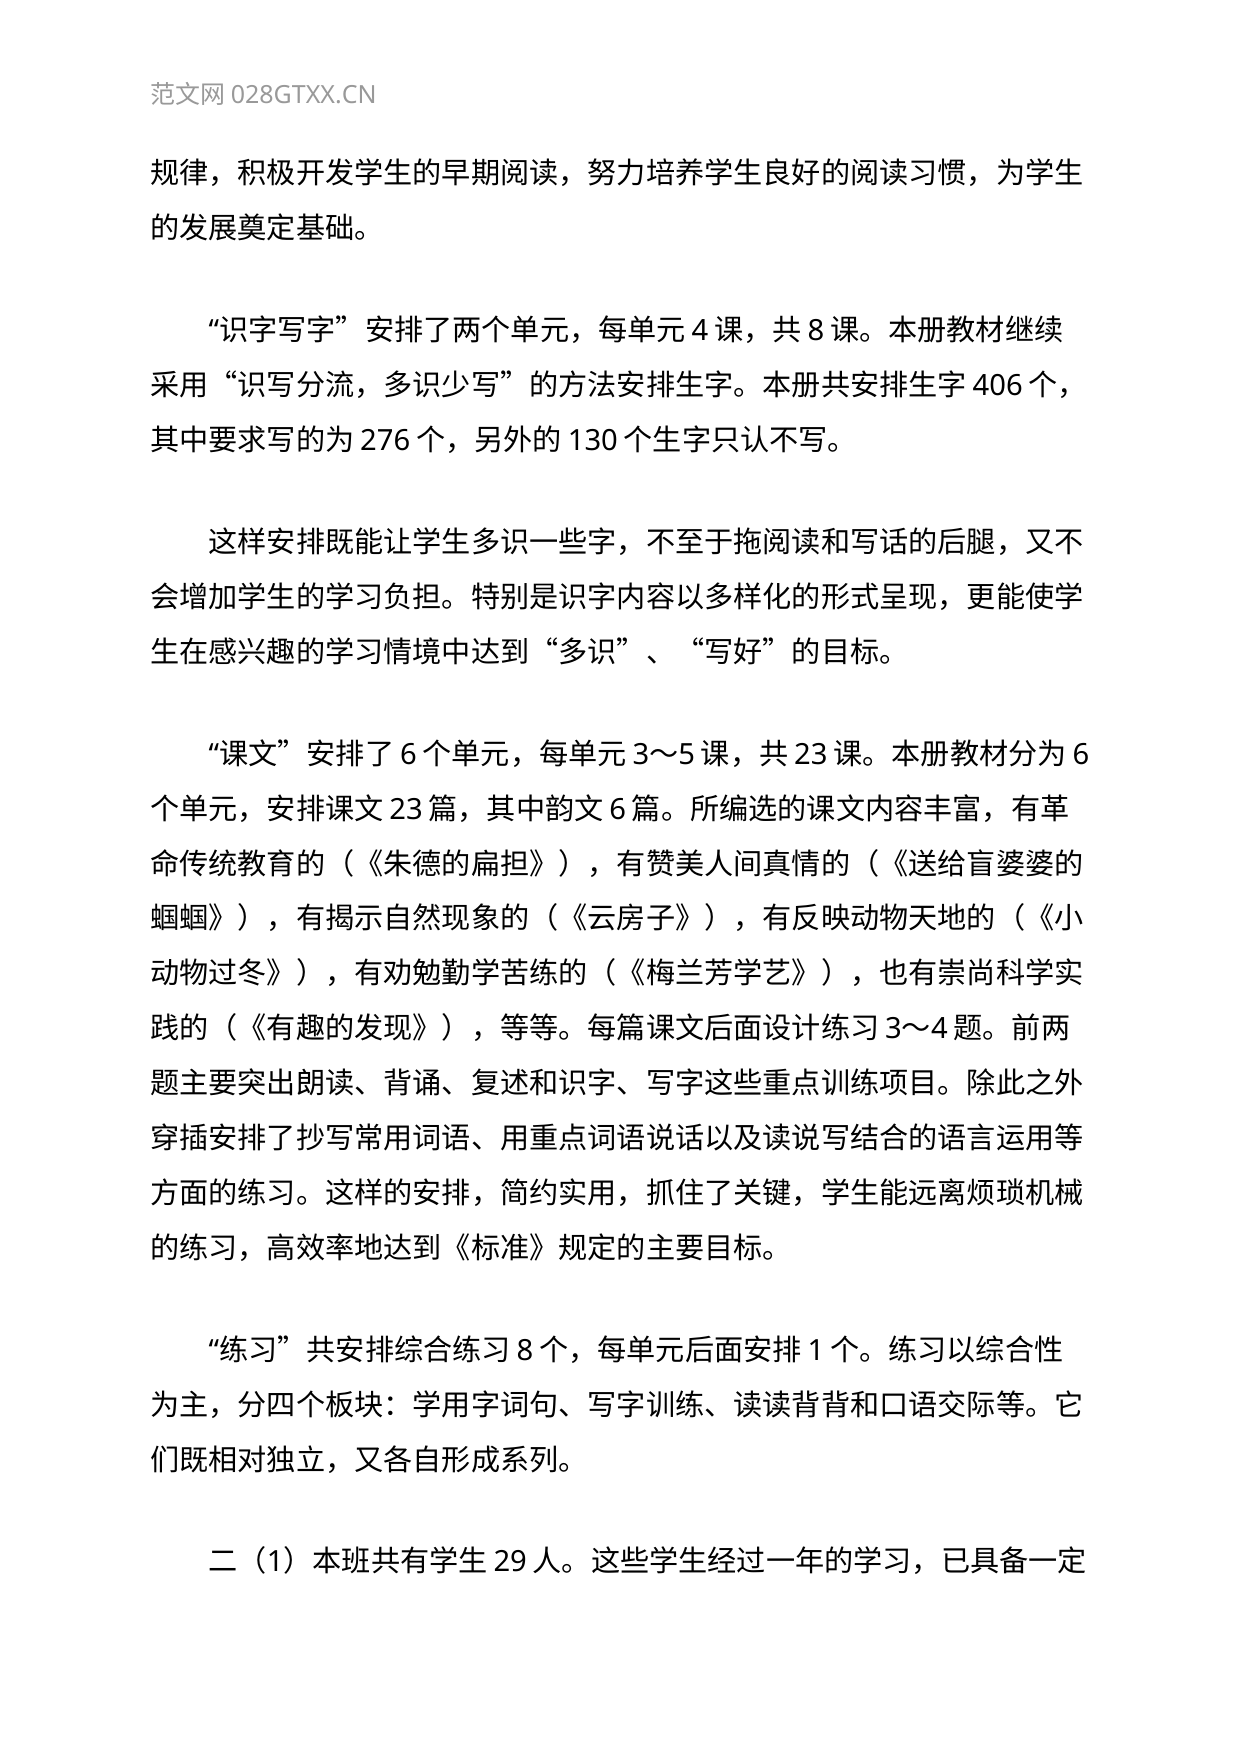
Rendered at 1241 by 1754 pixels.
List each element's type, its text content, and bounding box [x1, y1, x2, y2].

text “练习”共安排综合练习8个，每单元后面安排1个。练习以综合性为主，分四个板块：学用字词句、写字训练、读读背背和口语交际等。它们既相对独立，又各自形成系列。 [150, 1326, 1090, 1478]
text “识字写字”安排了两个单元，每单元4课，共8课。本册教材继续采用“识写分流，多识少写”的方法安排生字。本册共安排生字406个，其中要求写的为276个，另外的130个生字只认不写。 [150, 307, 1090, 459]
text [150, 150, 1090, 247]
text 这样安排既能让学生多识一些字，不至于拖阅读和写话的后腿，又不会增加学生的学习负担。特别是识字内容以多样化的形式呈现，更能使学生在感兴趣的学习情境中达到“多识”、“写好”的目标。 [150, 519, 1090, 671]
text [150, 1538, 1090, 1580]
text “课文”安排了6个单元，每单元3～5课，共23课。本册教材分为6个单元，安排课文23篇，其中韵文6篇。所编选的课文内容丰富，有革命传统教育的（《朱德的扁担》），有赞美人间真情的（《送给盲婆婆的蝈蝈》），有揭示自然现象的（《云房子》），有反映动物天地的（《小动物过冬》），有劝勉勤学苦练的（《梅兰芳学艺》），也有崇尚科学实践的（《有趣的发现》），等等。每篇课文后面设计练习3～4题。前两题主要突出朗读、背诵、复述和识字、写字这些重点训练项目。除此之外穿插安排了抄写常用词语、用重点词语说话以及读说写结合的语言运用等方面的练习。这样的安排，简约实用，抓住了关键，学生能远离烦琐机械的练习，高效率地达到《标准》规定的主要目标。 [150, 730, 1090, 1267]
